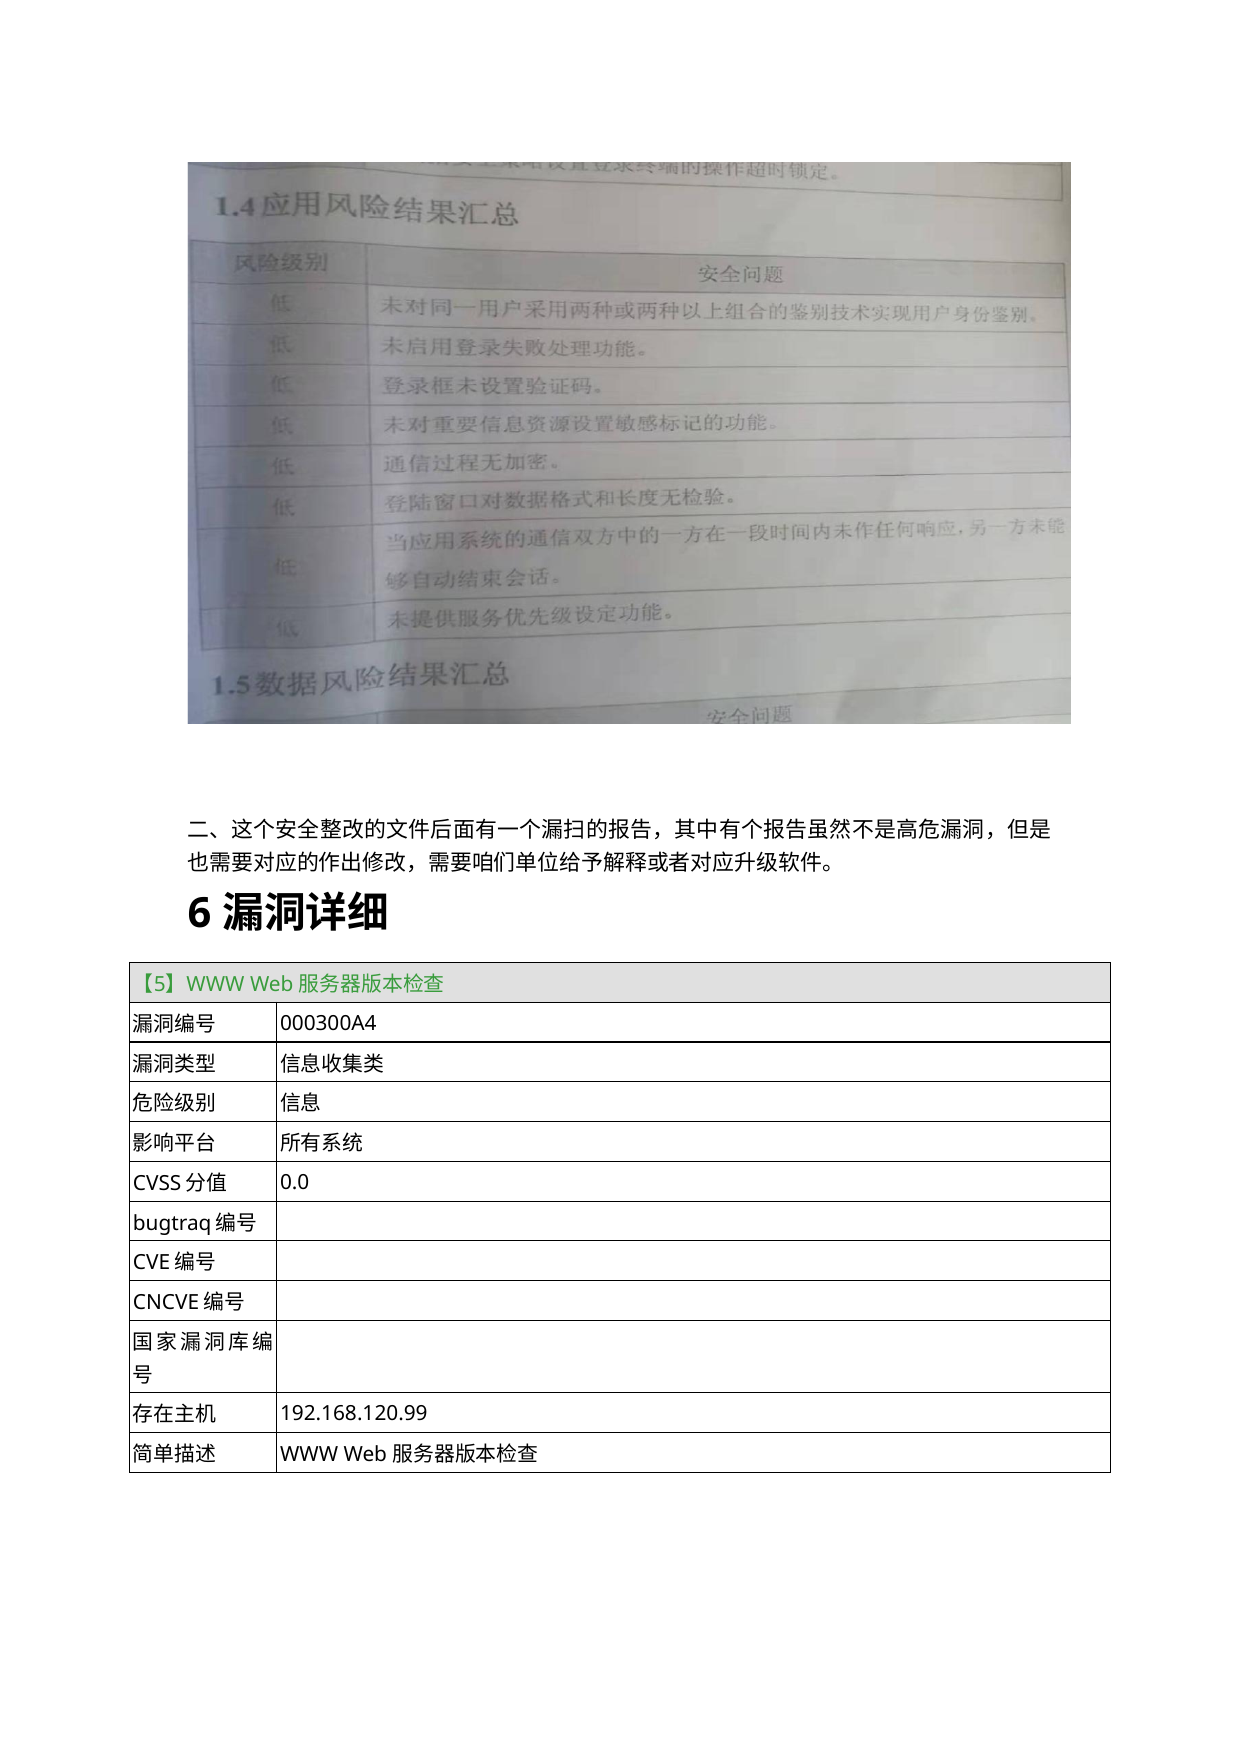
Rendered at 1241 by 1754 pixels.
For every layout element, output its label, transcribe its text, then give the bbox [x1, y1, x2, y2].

list 这个安全整改的文件后面有一个漏扫的报告，其中有个报告虽然不是高危漏洞，但是也需要对应的作出修改，需要咱们单位给予解释或者对应升级软件。 [187, 812, 1053, 877]
picture [189, 162, 1070, 724]
table_cell CVSS分值 [130, 1162, 276, 1201]
table_cell 所有系统 [277, 1122, 1110, 1161]
table_cell 简单描述 [130, 1433, 276, 1472]
table_cell 0.0 [277, 1162, 1110, 1201]
table_cell [277, 1281, 1110, 1320]
table_cell CVE编号 [130, 1241, 276, 1280]
table_cell 信息 [277, 1082, 1110, 1121]
table_cell 国家漏洞库编号 [130, 1321, 276, 1392]
table_cell 存在主机 [130, 1393, 276, 1432]
table_cell CNCVE编号 [130, 1281, 276, 1320]
table_cell bugtraq编号 [130, 1202, 276, 1240]
table_cell 影响平台 [130, 1122, 276, 1161]
table_cell 危险级别 [130, 1082, 276, 1121]
table_cell 192.168.120.99 [277, 1393, 1110, 1432]
table_cell 信息收集类 [277, 1043, 1110, 1081]
table_cell [277, 1202, 1110, 1240]
table_cell 漏洞类型 [130, 1043, 276, 1081]
table_cell [277, 1321, 1110, 1392]
table_cell [277, 1241, 1110, 1280]
table_cell 000300A4 [277, 1003, 1110, 1041]
text 6 漏洞详细 [187, 877, 1053, 942]
table_cell WWW Web 服务器版本检查 [277, 1433, 1110, 1472]
table_header 【5】WWW Web 服务器版本检查 [130, 963, 1110, 1002]
table_cell 漏洞编号 [130, 1003, 276, 1041]
